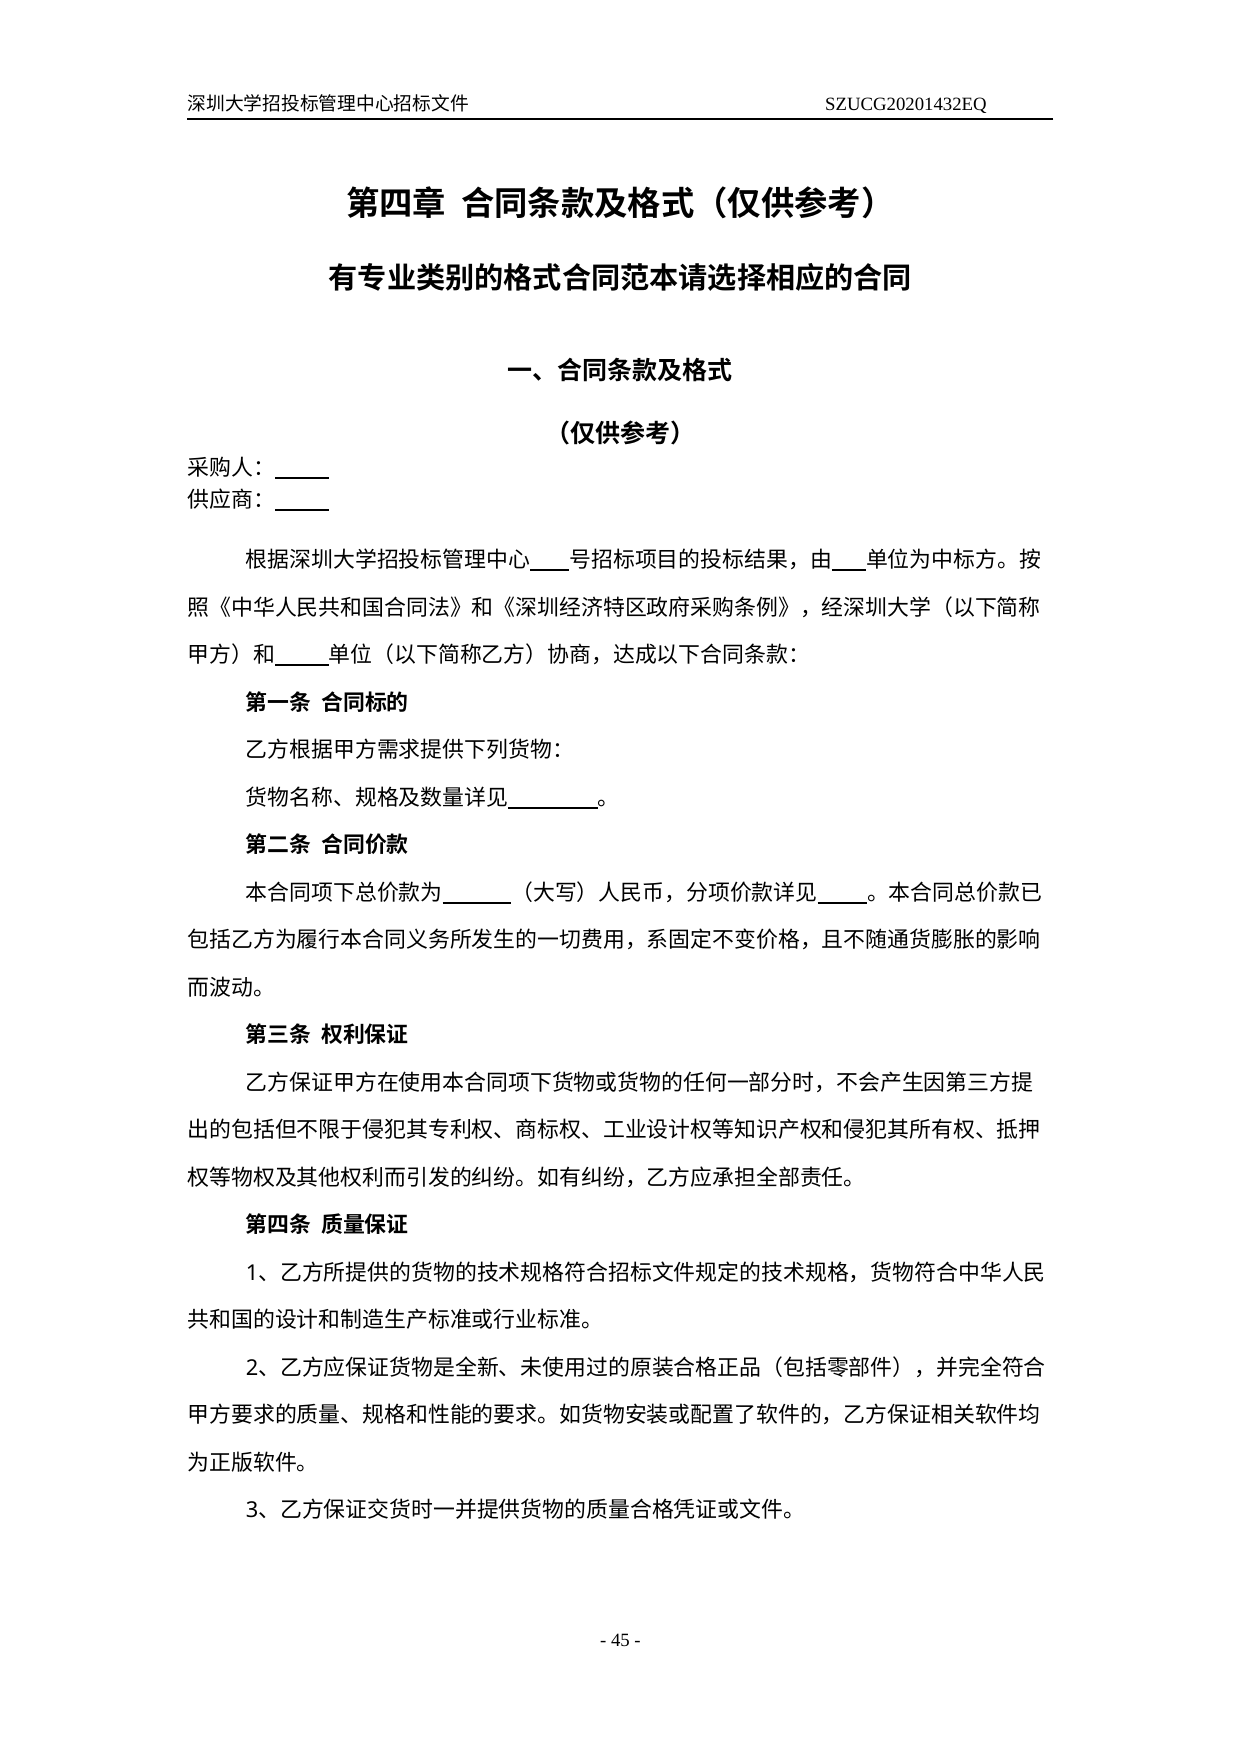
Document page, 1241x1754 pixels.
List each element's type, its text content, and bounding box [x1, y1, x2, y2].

text 第一条 合同标的 [187, 685, 1053, 716]
text （仅供参考） [187, 414, 1053, 450]
text 乙方保证甲方在使用本合同项下货物或货物的任何一部分时，不会产生因第三方提出的包括但不限于侵犯其专利权、商标权、工业设计权等知识产权和侵犯其所有权、抵押权等物权及其他权利而引发的纠纷。如有纠纷，乙方应承担全部责任。 [187, 1065, 1053, 1191]
subtitle 第四章 合同条款及格式（仅供参考） [187, 177, 1053, 225]
text 第二条 合同价款 [187, 827, 1053, 859]
subtitle 一、合同条款及格式 [187, 351, 1053, 387]
text 货物名称、规格及数量详见 。 [187, 780, 1053, 811]
text 3、乙方保证交货时一并提供货物的质量合格凭证或文件。 [187, 1492, 1053, 1524]
text 采购人： [187, 450, 1053, 482]
text 乙方根据甲方需求提供下列货物： [187, 732, 1053, 764]
text 2、乙方应保证货物是全新、未使用过的原装合格正品（包括零部件），并完全符合甲方要求的质量、规格和性能的要求。如货物安装或配置了软件的，乙方保证相关软件均为正版软件。 [187, 1350, 1053, 1477]
text 第四条 质量保证 [187, 1207, 1053, 1239]
text 第三条 权利保证 [187, 1017, 1053, 1049]
text 根据深圳大学招投标管理中心 号招标项目的投标结果，由 单位为中标方。按照《中华人民共和国合同法》和《深圳经济特区政府采购条例》，经深圳大学（以下简称甲方）和 单位（以下简称乙方）协商，达成以下合同条款： [187, 542, 1053, 669]
text 本合同项下总价款为 （大写）人民币，分项价款详见 。本合同总价款已包括乙方为履行本合同义务所发生的一切费用，系固定不变价格，且不随通货膨胀的影响而波动。 [187, 875, 1053, 1001]
text 供应商： [187, 482, 1053, 513]
text 1、乙方所提供的货物的技术规格符合招标文件规定的技术规格，货物符合中华人民共和国的设计和制造生产标准或行业标准。 [187, 1255, 1053, 1334]
subtitle 有专业类别的格式合同范本请选择相应的合同 [187, 254, 1053, 297]
